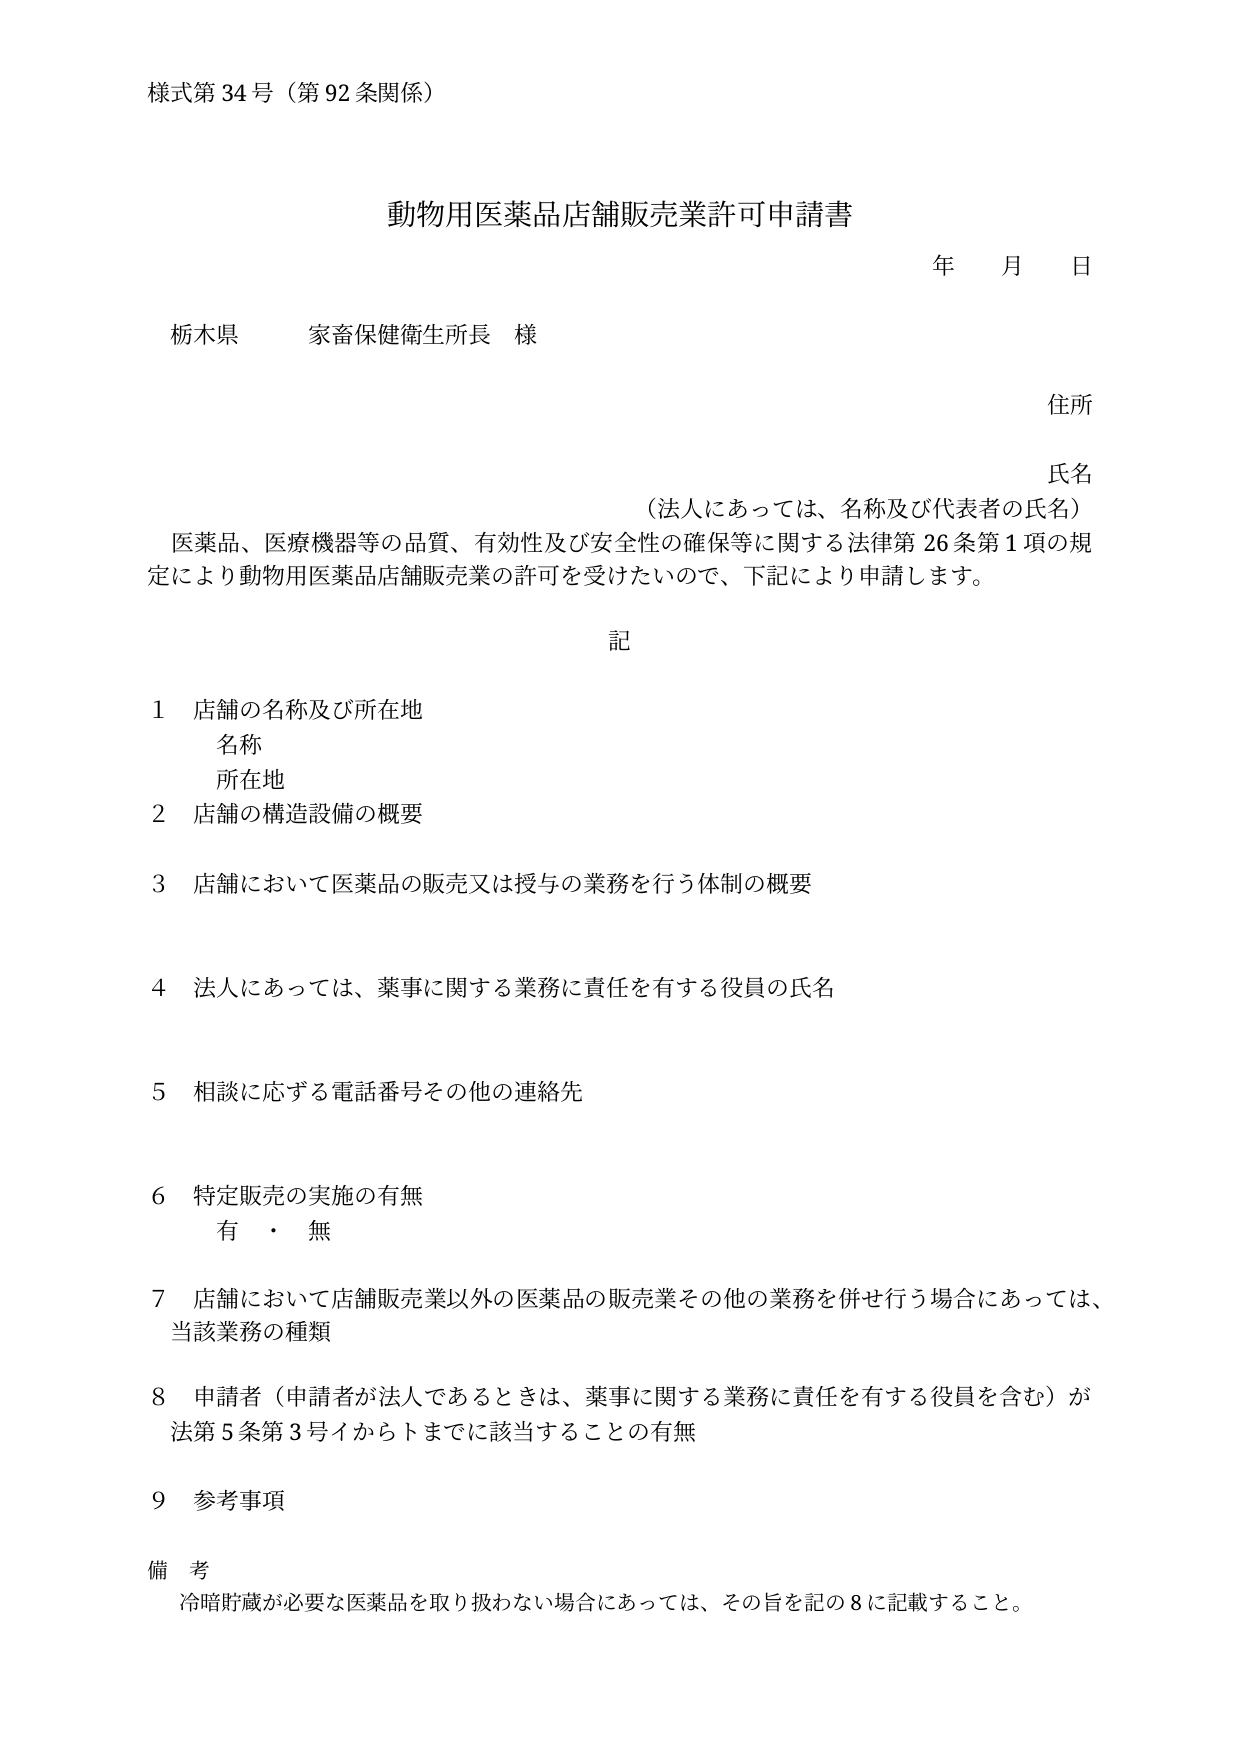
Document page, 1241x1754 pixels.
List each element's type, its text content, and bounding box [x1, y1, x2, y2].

text （法人にあっては、名称及び代表者の氏名） [148, 490, 1092, 525]
text 栃木県 家畜保健衛生所長 様 [148, 317, 1092, 351]
text ２ 店舗の構造設備の概要 [148, 796, 1092, 830]
text ９ 参考事項 [148, 1482, 1092, 1517]
text 年 月 日 [148, 247, 1092, 282]
text 冷暗貯蔵が必要な医薬品を取り扱わない場合にあっては、その旨を記の8に記載すること。 [148, 1586, 1092, 1617]
text 動物用医薬品店舗販売業許可申請書 [148, 178, 1092, 247]
text 備 考 [148, 1552, 1092, 1586]
text 名称 [148, 726, 1092, 761]
text １ 店舗の名称及び所在地 [148, 692, 1092, 726]
text ３ 店舗において医薬品の販売又は授与の業務を行う体制の概要 [148, 865, 1092, 900]
text 医薬品、医療機器等の品質、有効性及び安全性の確保等に関する法律第26条第1項の規定により動物用医薬品店舗販売業の許可を受けたいので、下記により申請します。 [148, 525, 1092, 591]
text ５ 相談に応ずる電話番号その他の連絡先 [148, 1073, 1092, 1108]
text 住所 [148, 386, 1092, 421]
text 所在地 [148, 761, 1092, 796]
text ７ 店舗において店舗販売業以外の医薬品の販売業その他の業務を併せ行う場合にあっては、当該業務の種類 [148, 1281, 1092, 1347]
text 有 ・ 無 [148, 1212, 1092, 1247]
text 氏名 [148, 456, 1092, 490]
text ６ 特定販売の実施の有無 [148, 1177, 1092, 1212]
text ４ 法人にあっては、薬事に関する業務に責任を有する役員の氏名 [148, 969, 1092, 1004]
text ８ 申請者（申請者が法人であるときは、薬事に関する業務に責任を有する役員を含む）が法第5条第3号イからトまでに該当することの有無 [148, 1378, 1092, 1448]
subtitle 記 [148, 622, 1092, 657]
